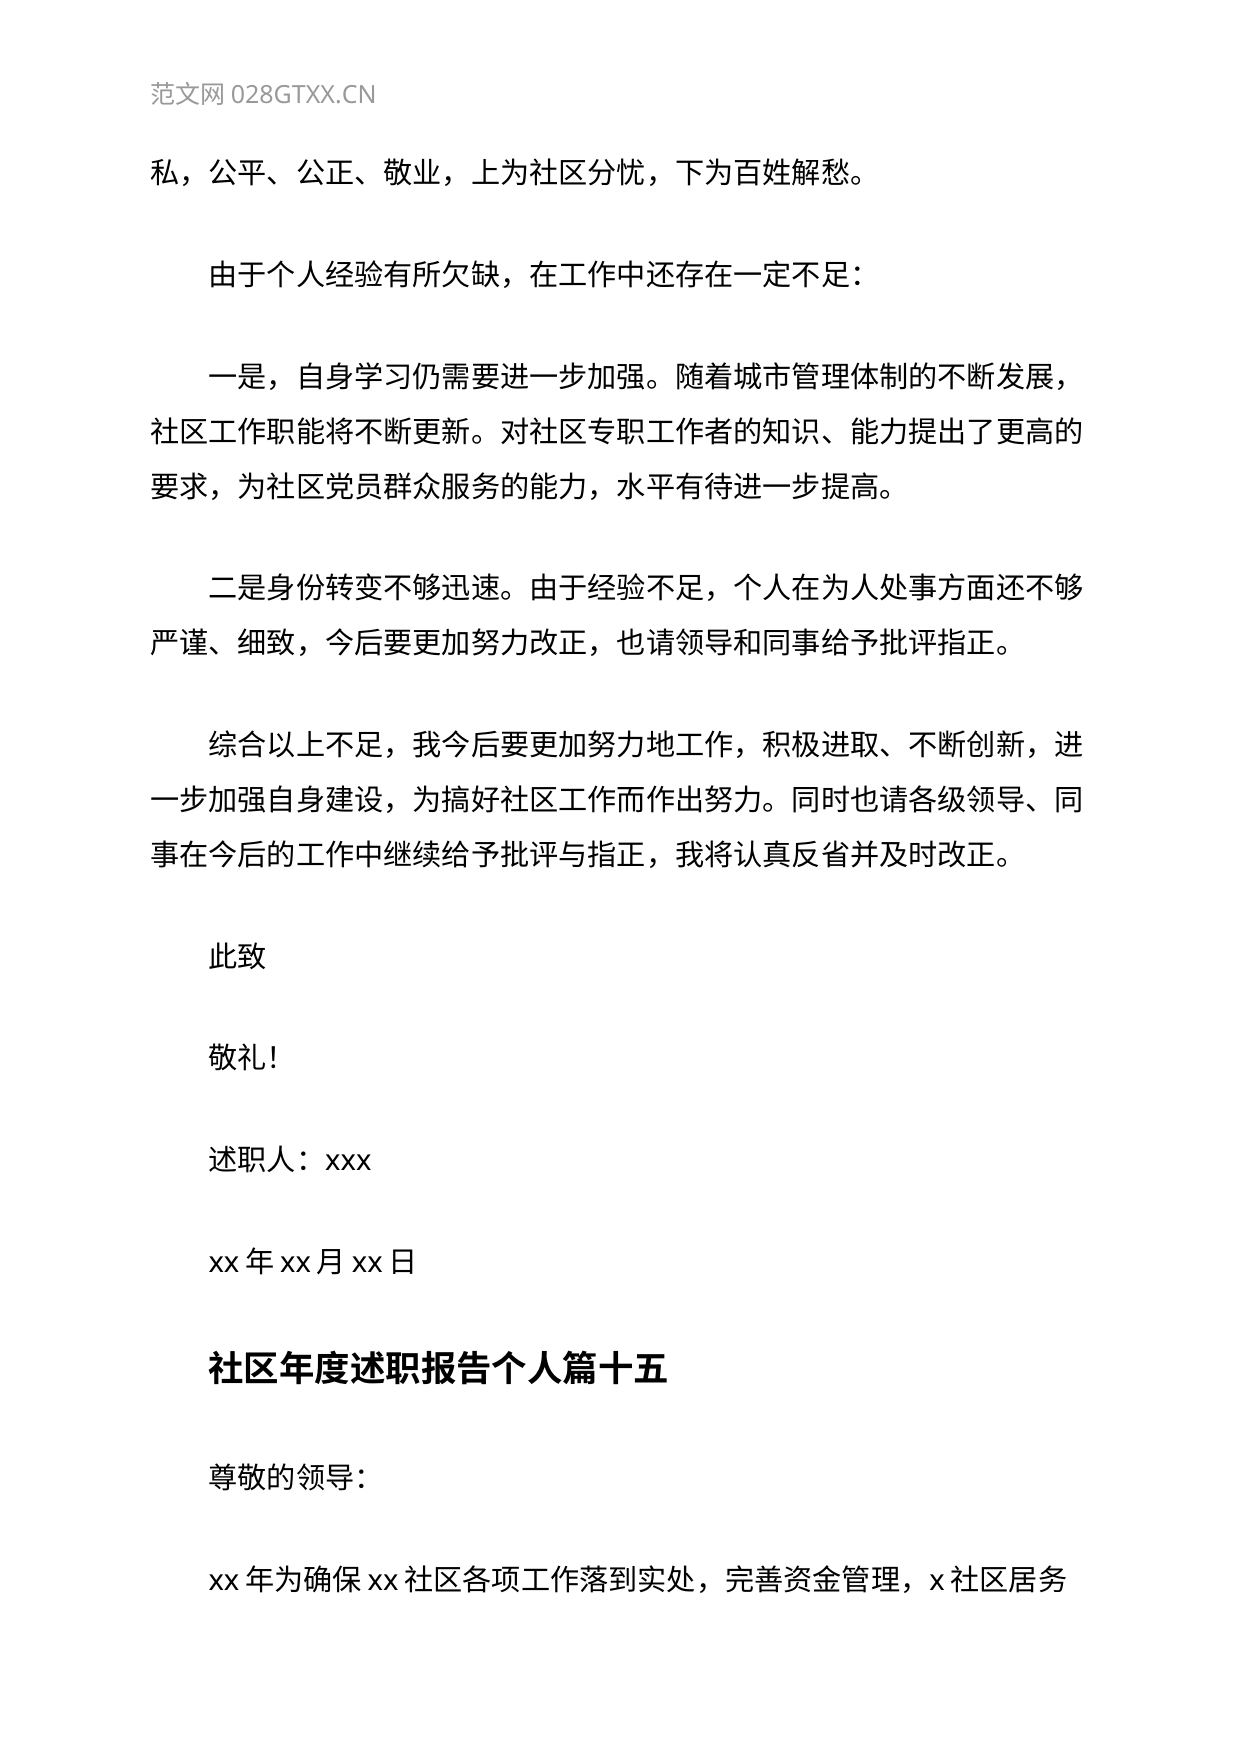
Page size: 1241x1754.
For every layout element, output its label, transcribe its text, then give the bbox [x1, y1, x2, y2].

text 由于个人经验有所欠缺，在工作中还存在一定不足： [150, 252, 1090, 294]
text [150, 150, 1090, 192]
text 综合以上不足，我今后要更加努力地工作，积极进取、不断创新，进一步加强自身建设，为搞好社区工作而作出努力。同时也请各级领导、同事在今后的工作中继续给予批评与指正，我将认真反省并及时改正。 [150, 722, 1090, 874]
text 社区年度述职报告个人篇十五 [150, 1341, 1090, 1392]
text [150, 1556, 1090, 1598]
text 二是身份转变不够迅速。由于经验不足，个人在为人处事方面还不够严谨、细致，今后要更加努力改正，也请领导和同事给予批评指正。 [150, 565, 1090, 662]
text 述职人：xxx [150, 1137, 1090, 1179]
text xx年xx月xx日 [150, 1239, 1090, 1281]
text 尊敬的领导： [150, 1454, 1090, 1497]
text 此致 [150, 933, 1090, 976]
text 一是，自身学习仍需要进一步加强。随着城市管理体制的不断发展，社区工作职能将不断更新。对社区专职工作者的知识、能力提出了更高的要求，为社区党员群众服务的能力，水平有待进一步提高。 [150, 353, 1090, 506]
text 敬礼！ [150, 1035, 1090, 1077]
